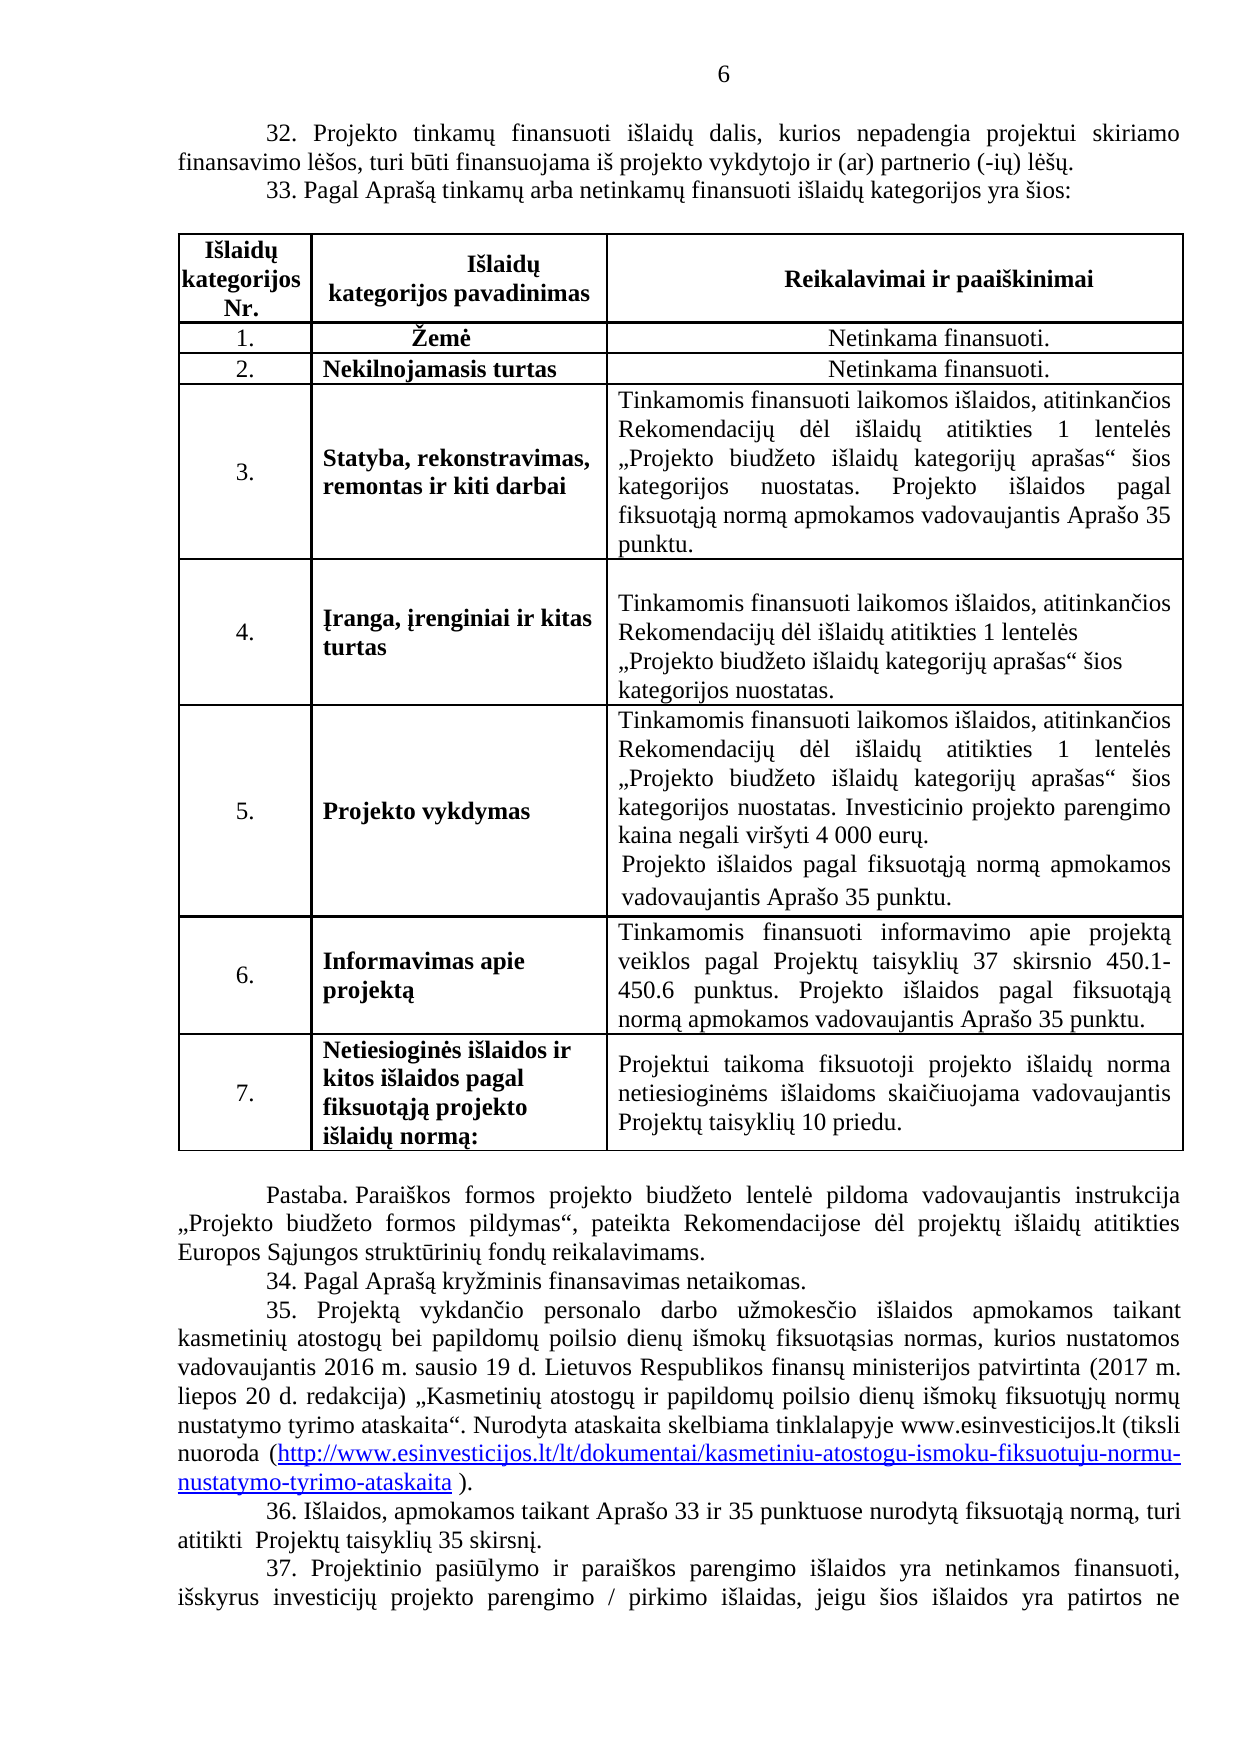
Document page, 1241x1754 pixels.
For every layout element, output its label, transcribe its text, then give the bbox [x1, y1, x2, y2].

table_cell 1. [180, 324, 310, 352]
table_cell 3. [180, 385, 310, 558]
text 36. Išlaidos, apmokamos taikant Aprašo 33 ir 35 punktuose nurodytą fiksuotąją normą, turi atitikti Projektų taisyklių 35 skirsnį. [177, 1496, 1181, 1553]
table_cell Tinkamomis finansuoti laikomos išlaidos, atitinkančios Rekomendacijų dėl išlaidų atitikties 1 lentelės „Projekto biudžeto išlaidų kategorijų aprašas“ šios kategorijos nuostatas. Investicinio projekto parengimo kaina negali viršyti 4 000 eurų. Projekto išlaidos pagal fiksuotąją normą apmokamos vadovaujantis Aprašo 35 punktu. [608, 706, 1182, 915]
table_cell Tinkamomis finansuoti laikomos išlaidos, atitinkančios Rekomendacijų dėl išlaidų atitikties 1 lentelės „Projekto biudžeto išlaidų kategorijų aprašas“ šios kategorijos nuostatas. Projekto išlaidos pagal fiksuotąją normą apmokamos vadovaujantis Aprašo 35 punktu. [608, 385, 1182, 558]
table_cell Projektui taikoma fiksuotoji projekto išlaidų norma netiesioginėms išlaidoms skaičiuojama vadovaujantis Projektų taisyklių 10 priedu. [608, 1035, 1182, 1150]
table_cell Projekto vykdymas [313, 706, 606, 915]
table_cell 7. [180, 1035, 310, 1150]
table_header Išlaidų kategorijos Nr. [180, 235, 310, 321]
table_header Išlaidų kategorijos pavadinimas [313, 235, 606, 321]
table_cell Žemė [313, 324, 606, 352]
list 33. Pagal Aprašą tinkamų arba netinkamų finansuoti išlaidų kategorijos yra šios: [266, 176, 1181, 204]
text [177, 1553, 1181, 1611]
table_cell Netinkama finansuoti. [608, 324, 1182, 352]
table_cell Netiesioginės išlaidos ir kitos išlaidos pagal fiksuotąją projekto išlaidų normą: [313, 1035, 606, 1150]
table_cell 2. [180, 354, 310, 383]
table_cell Tinkamomis finansuoti laikomos išlaidos, atitinkančios Rekomendacijų dėl išlaidų atitikties 1 lentelės „Projekto biudžeto išlaidų kategorijų aprašas“ šios kategorijos nuostatas. [608, 560, 1182, 703]
table_cell Netinkama finansuoti. [608, 354, 1182, 383]
table_cell Įranga, įrenginiai ir kitas turtas [313, 560, 606, 703]
table_cell 6. [180, 918, 310, 1032]
table_cell 5. [180, 706, 310, 915]
table_cell Tinkamomis finansuoti informavimo apie projektą veiklos pagal Projektų taisyklių 37 skirsnio 450.1-450.6 punktus. Projekto išlaidos pagal fiksuotąją normą apmokamos vadovaujantis Aprašo 35 punktu. [608, 918, 1182, 1032]
table_header Reikalavimai ir paaiškinimai [608, 235, 1182, 321]
text 34. Pagal Aprašą kryžminis finansavimas netaikomas. [177, 1266, 1181, 1295]
table_cell Informavimas apie projektą [313, 918, 606, 1032]
text 35. Projektą vykdančio personalo darbo užmokesčio išlaidos apmokamos taikant kasmetinių atostogų bei papildomų poilsio dienų išmokų fiksuotąsias normas, kurios nustatomos vadovaujantis 2016 m. sausio 19 d. Lietuvos Respublikos finansų ministerijos patvirtinta (2017 m. liepos 20 d. redakcija) „Kasmetinių atostogų ir papildomų poilsio dienų išmokų fiksuotųjų normų nustatymo tyrimo ataskaita“. Nurodyta ataskaita skelbiama tinklalapyje www.esinvesticijos.lt (tiksli nuoroda (http://www.esinvesticijos.lt/lt/dokumentai/kasmetiniu-atostogu-ismoku-fiksuotuju-normu-nustatymo-tyrimo-ataskaita ). [177, 1295, 1181, 1496]
table_cell 4. [180, 560, 310, 703]
table_cell Nekilnojamasis turtas [313, 354, 606, 383]
text 32. Projekto tinkamų finansuoti išlaidų dalis, kurios nepadengia projektui skiriamo finansavimo lėšos, turi būti finansuojama iš projekto vykdytojo ir (ar) partnerio (-ių) lėšų. [177, 118, 1181, 176]
table_cell Statyba, rekonstravimas, remontas ir kiti darbai [313, 385, 606, 558]
text Pastaba. Paraiškos formos projekto biudžeto lentelė pildoma vadovaujantis instrukcija „Projekto biudžeto formos pildymas“, pateikta Rekomendacijose dėl projektų išlaidų atitikties Europos Sąjungos struktūrinių fondų reikalavimams. [177, 1180, 1181, 1266]
